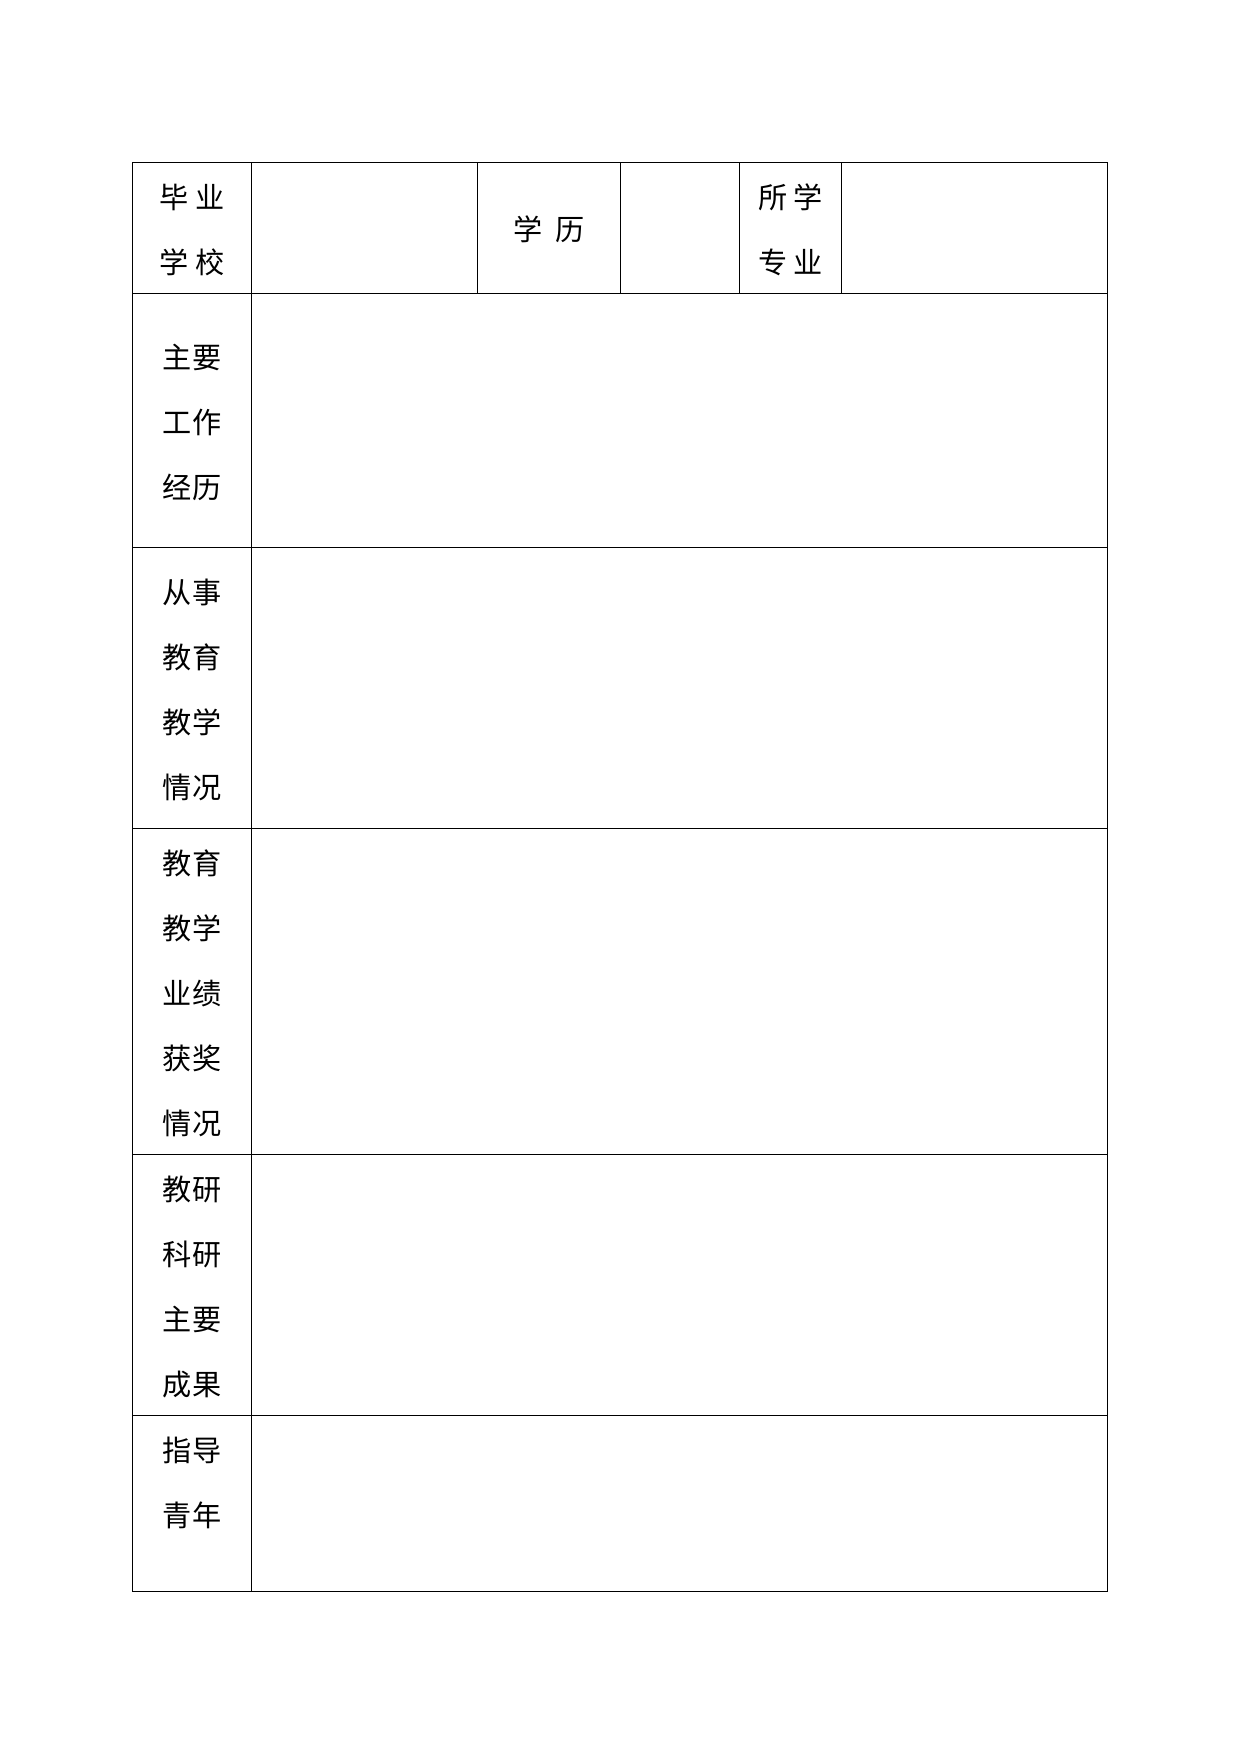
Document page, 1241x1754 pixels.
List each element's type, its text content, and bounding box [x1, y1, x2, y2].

table_cell [252, 1155, 1107, 1415]
table_cell [252, 294, 1107, 547]
table_cell 教研 科研 主要 成果 [133, 1155, 251, 1415]
table_cell 所 学 专 业 [740, 163, 841, 293]
table_cell 学 历 [478, 163, 620, 293]
table_cell [621, 163, 739, 293]
table_cell 教育 教学 业绩 获奖 情况 [133, 829, 251, 1154]
table_cell [252, 829, 1107, 1154]
table_cell 从事 教育 教学 情况 [133, 548, 251, 828]
table_cell 指导 青年 教师 成绩 [133, 1416, 251, 1591]
table_cell 毕 业 学 校 [133, 163, 251, 293]
table_cell [252, 163, 477, 293]
table_cell [842, 163, 1107, 293]
table_cell [252, 1416, 1107, 1591]
table_cell [252, 548, 1107, 828]
table_cell 主要 工作 经历 [133, 294, 251, 547]
